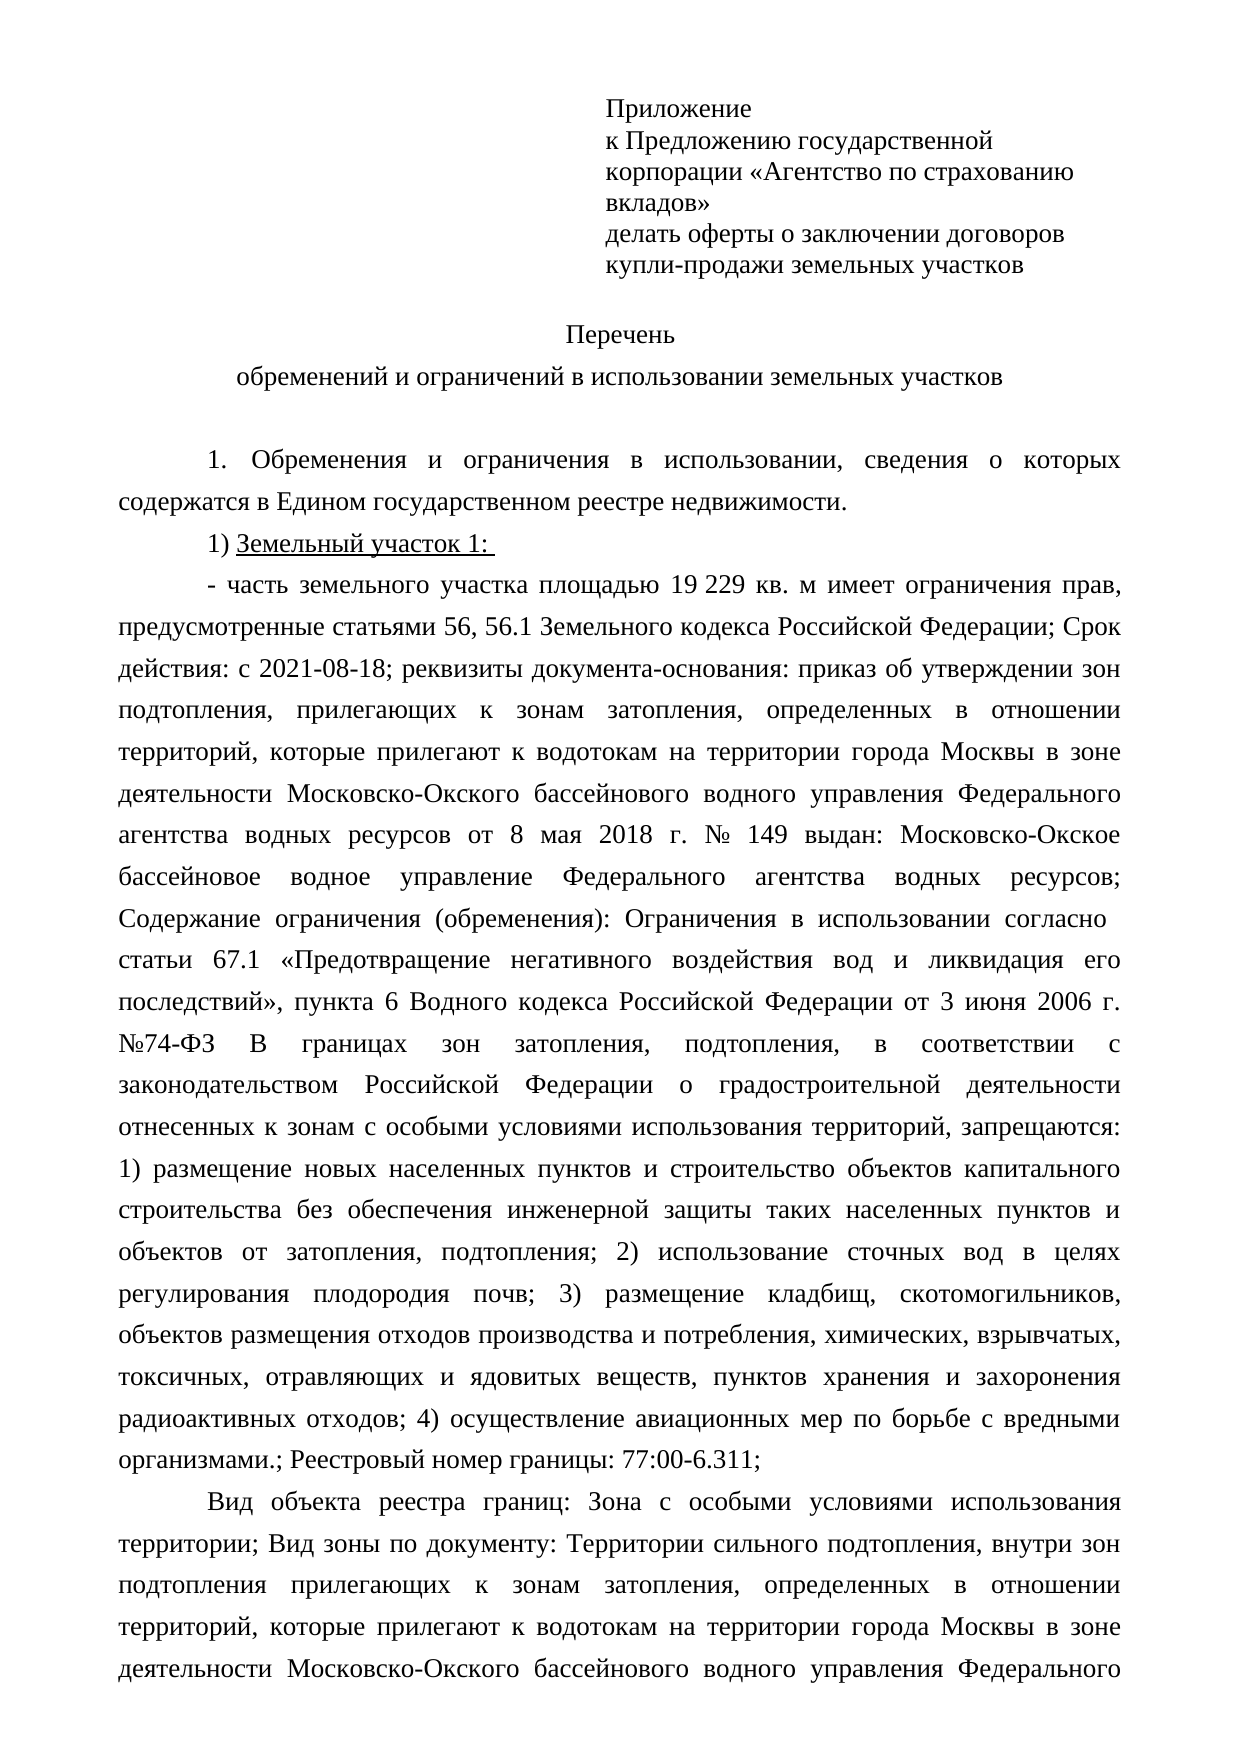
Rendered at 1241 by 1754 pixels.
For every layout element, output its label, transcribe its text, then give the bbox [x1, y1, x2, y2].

list Обременения и ограничения в использовании, сведения о которых содержатся в Едином государственном реестре недвижимости. [118, 436, 1122, 519]
text купли-продажи земельных участков [605, 248, 1122, 279]
list Земельный участок 1: [207, 519, 1122, 561]
text к Предложению государственной корпорации «Агентство по страхованию вкладов» делать оферты о заключении договоров [605, 124, 1122, 248]
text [118, 1477, 1122, 1686]
text Приложение [605, 93, 1122, 124]
text Перечень [118, 311, 1122, 352]
text обременений и ограничений в использовании земельных участков [118, 352, 1122, 394]
text - часть земельного участка площадью 19 229 кв. м имеет ограничения прав, предусмотренные статьями 56, 56.1 Земельного кодекса Российской Федерации; Срок действия: с 2021-08-18; реквизиты документа-основания: приказ об утверждении зон подтопления, прилегающих к зонам затопления, определенных в отношении территорий, которые прилегают к водотокам на территории города Москвы в зоне деятельности Московско-Окского бассейнового водного управления Федерального агентства водных ресурсов от 8 мая 2018 г. № 149 выдан: Московско-Окское бассейновое водное управление Федерального агентства водных ресурсов; Содержание ограничения (обременения): Ограничения в использовании согласно статьи 67.1 «Предотвращение негативного воздействия вод и ликвидация его последствий», пункта 6 Водного кодекса Российской Федерации от 3 июня 2006 г. №74-ФЗ В границах зон затопления, подтопления, в соответствии с законодательством Российской Федерации о градостроительной деятельности отнесенных к зонам с особыми условиями использования территорий, запрещаются: 1) размещение новых населенных пунктов и строительство объектов капитального строительства без обеспечения инженерной защиты таких населенных пунктов и объектов от затопления, подтопления; 2) использование сточных вод в целях регулирования плодородия почв; 3) размещение кладбищ, скотомогильников, объектов размещения отходов производства и потребления, химических, взрывчатых, токсичных, отравляющих и ядовитых веществ, пунктов хранения и захоронения радиоактивных отходов; 4) осуществление авиационных мер по борьбе с вредными организмами.; Реестровый номер границы: 77:00-6.311; [118, 561, 1122, 1477]
